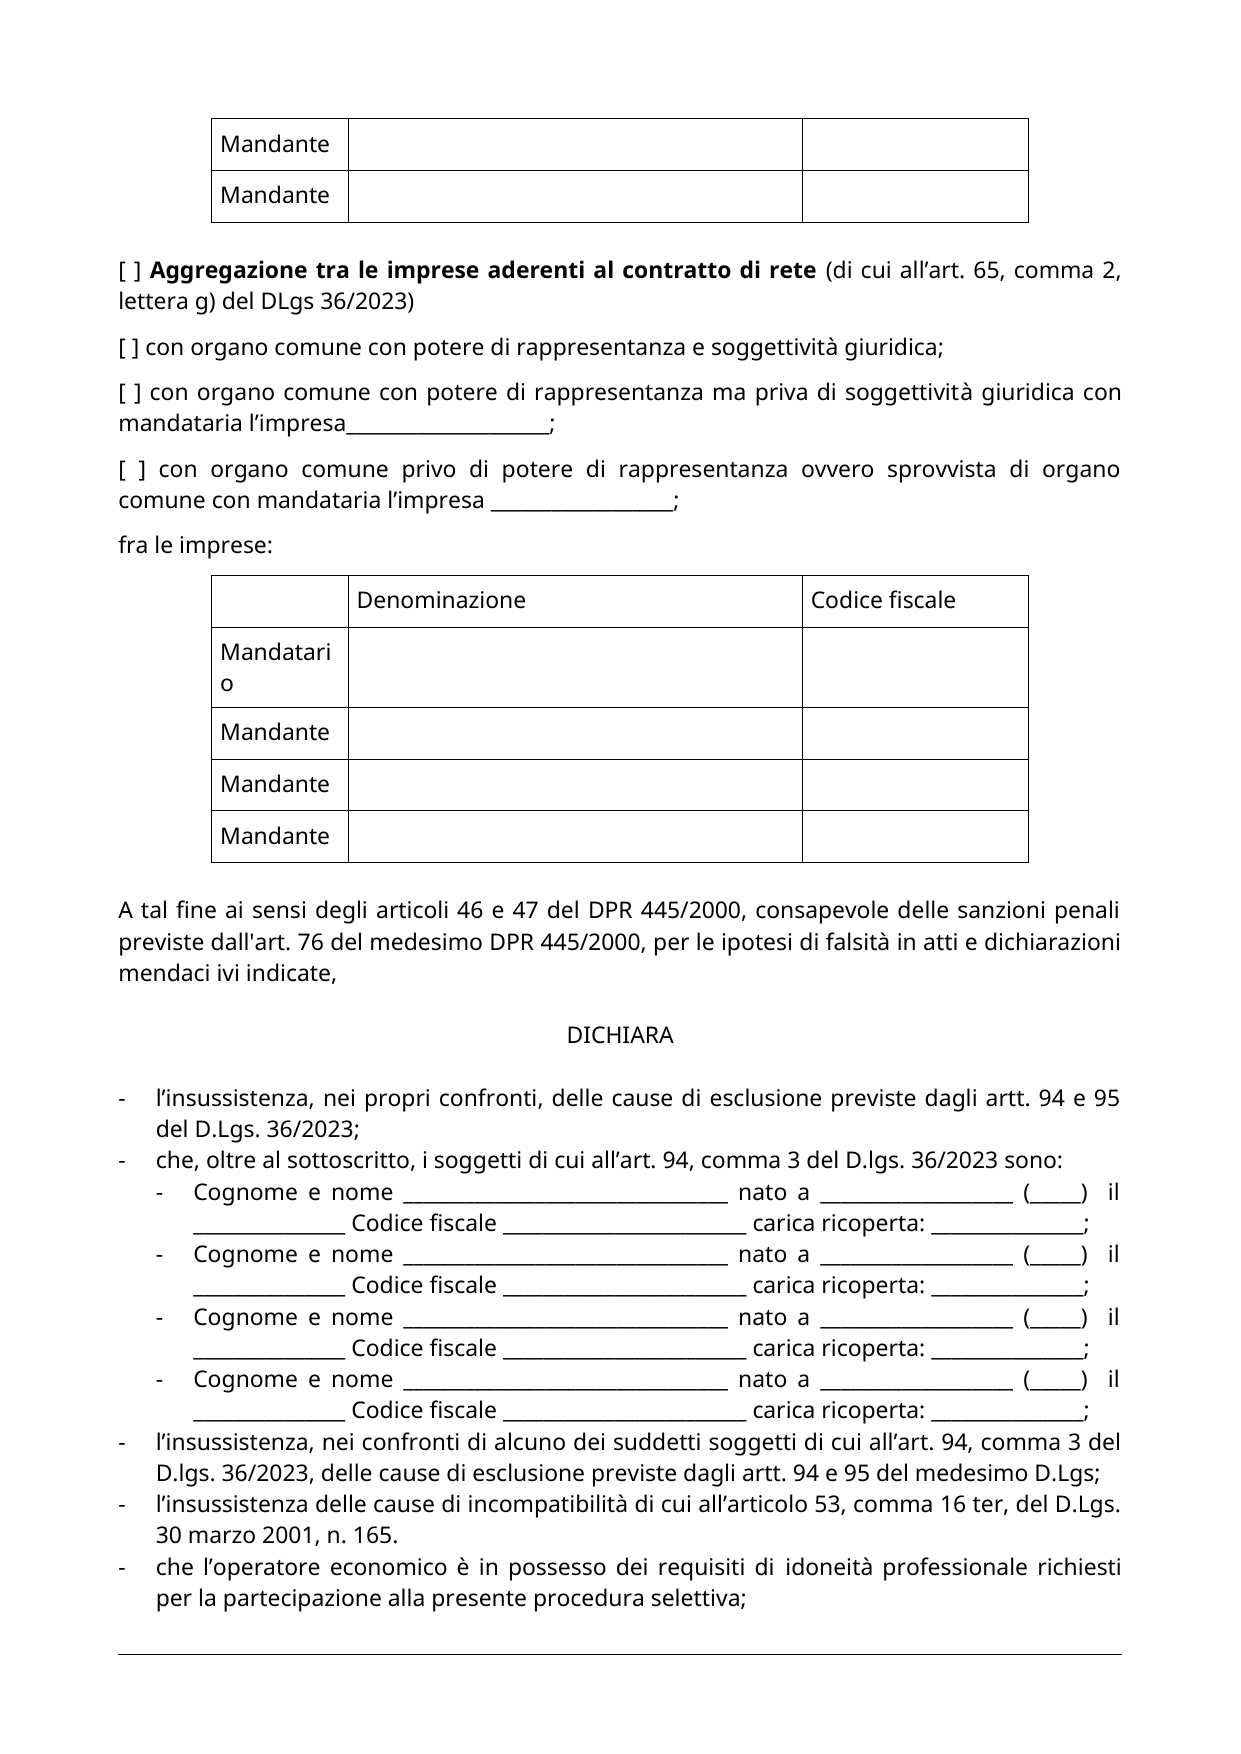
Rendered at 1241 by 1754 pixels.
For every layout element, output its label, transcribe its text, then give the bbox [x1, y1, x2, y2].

table_cell Mandante [212, 708, 348, 758]
list l’insussistenza, nei propri confronti, delle cause di esclusione previste dagli artt. 94 e 95 del D.Lgs. 36/2023; [118, 1082, 1122, 1144]
table_cell [349, 760, 802, 810]
table_cell Mandante [212, 171, 348, 222]
text [ ] con organo comune privo di potere di rappresentanza ovvero sprovvista di organo comune con mandataria l’impresa __________________; [118, 453, 1122, 515]
table_cell [803, 171, 1028, 222]
table_cell [803, 811, 1028, 862]
text A tal fine ai sensi degli articoli 46 e 47 del DPR 445/2000, consapevole delle sanzioni penali previste dall'art. 76 del medesimo DPR 445/2000, per le ipotesi di falsità in atti e dichiarazioni mendaci ivi indicate, [118, 894, 1122, 988]
table_cell [349, 171, 802, 222]
table_cell [349, 119, 802, 170]
list che, oltre al sottoscritto, i soggetti di cui all’art. 94, comma 3 del D.lgs. 36/2023 sono: [118, 1144, 1122, 1176]
table_header Codice fiscale [803, 576, 1028, 627]
list l’insussistenza, nei confronti di alcuno dei suddetti soggetti di cui all’art. 94, comma 3 del D.lgs. 36/2023, delle cause di esclusione previste dagli artt. 94 e 95 del medesimo D.Lgs; [118, 1426, 1122, 1488]
table_cell [349, 811, 802, 862]
table_cell [803, 708, 1028, 758]
text [ ] Aggregazione tra le imprese aderenti al contratto di rete (di cui all’art. 65, comma 2, lettera g) del DLgs 36/2023) [118, 254, 1122, 316]
table_cell Mandante [212, 811, 348, 862]
text [ ] con organo comune con potere di rappresentanza ma priva di soggettività giuridica con mandataria l’impresa____________________; [118, 362, 1122, 438]
text [ ] con organo comune con potere di rappresentanza e soggettività giuridica; [118, 331, 1122, 362]
table_cell [349, 708, 802, 758]
list l’insussistenza delle cause di incompatibilità di cui all’articolo 53, comma 16 ter, del D.Lgs. 30 marzo 2001, n. 165. [118, 1488, 1122, 1551]
table_header Denominazione [349, 576, 802, 627]
list che l’operatore economico è in possesso dei requisiti di idoneità professionale richiesti per la partecipazione alla presente procedura selettiva; [118, 1551, 1122, 1613]
list Cognome e nome ________________________________ nato a ___________________ (_____) il _______________ Codice fiscale ________________________ carica ricoperta: _______________; [156, 1176, 1122, 1238]
text fra le imprese: [118, 529, 1122, 561]
list Cognome e nome ________________________________ nato a ___________________ (_____) il _______________ Codice fiscale ________________________ carica ricoperta: _______________; [156, 1301, 1122, 1363]
table_cell [803, 760, 1028, 810]
table_cell [349, 628, 802, 707]
list Cognome e nome ________________________________ nato a ___________________ (_____) il _______________ Codice fiscale ________________________ carica ricoperta: _______________; [156, 1238, 1122, 1301]
list Cognome e nome ________________________________ nato a ___________________ (_____) il _______________ Codice fiscale ________________________ carica ricoperta: _______________; [156, 1363, 1122, 1426]
table_cell [803, 628, 1028, 707]
table_header [212, 576, 348, 627]
table_cell Mandante [212, 760, 348, 810]
table_cell [803, 119, 1028, 170]
table_cell Mandatario [212, 628, 348, 707]
table_cell Mandante [212, 119, 348, 170]
text DICHIARA [118, 1019, 1122, 1051]
